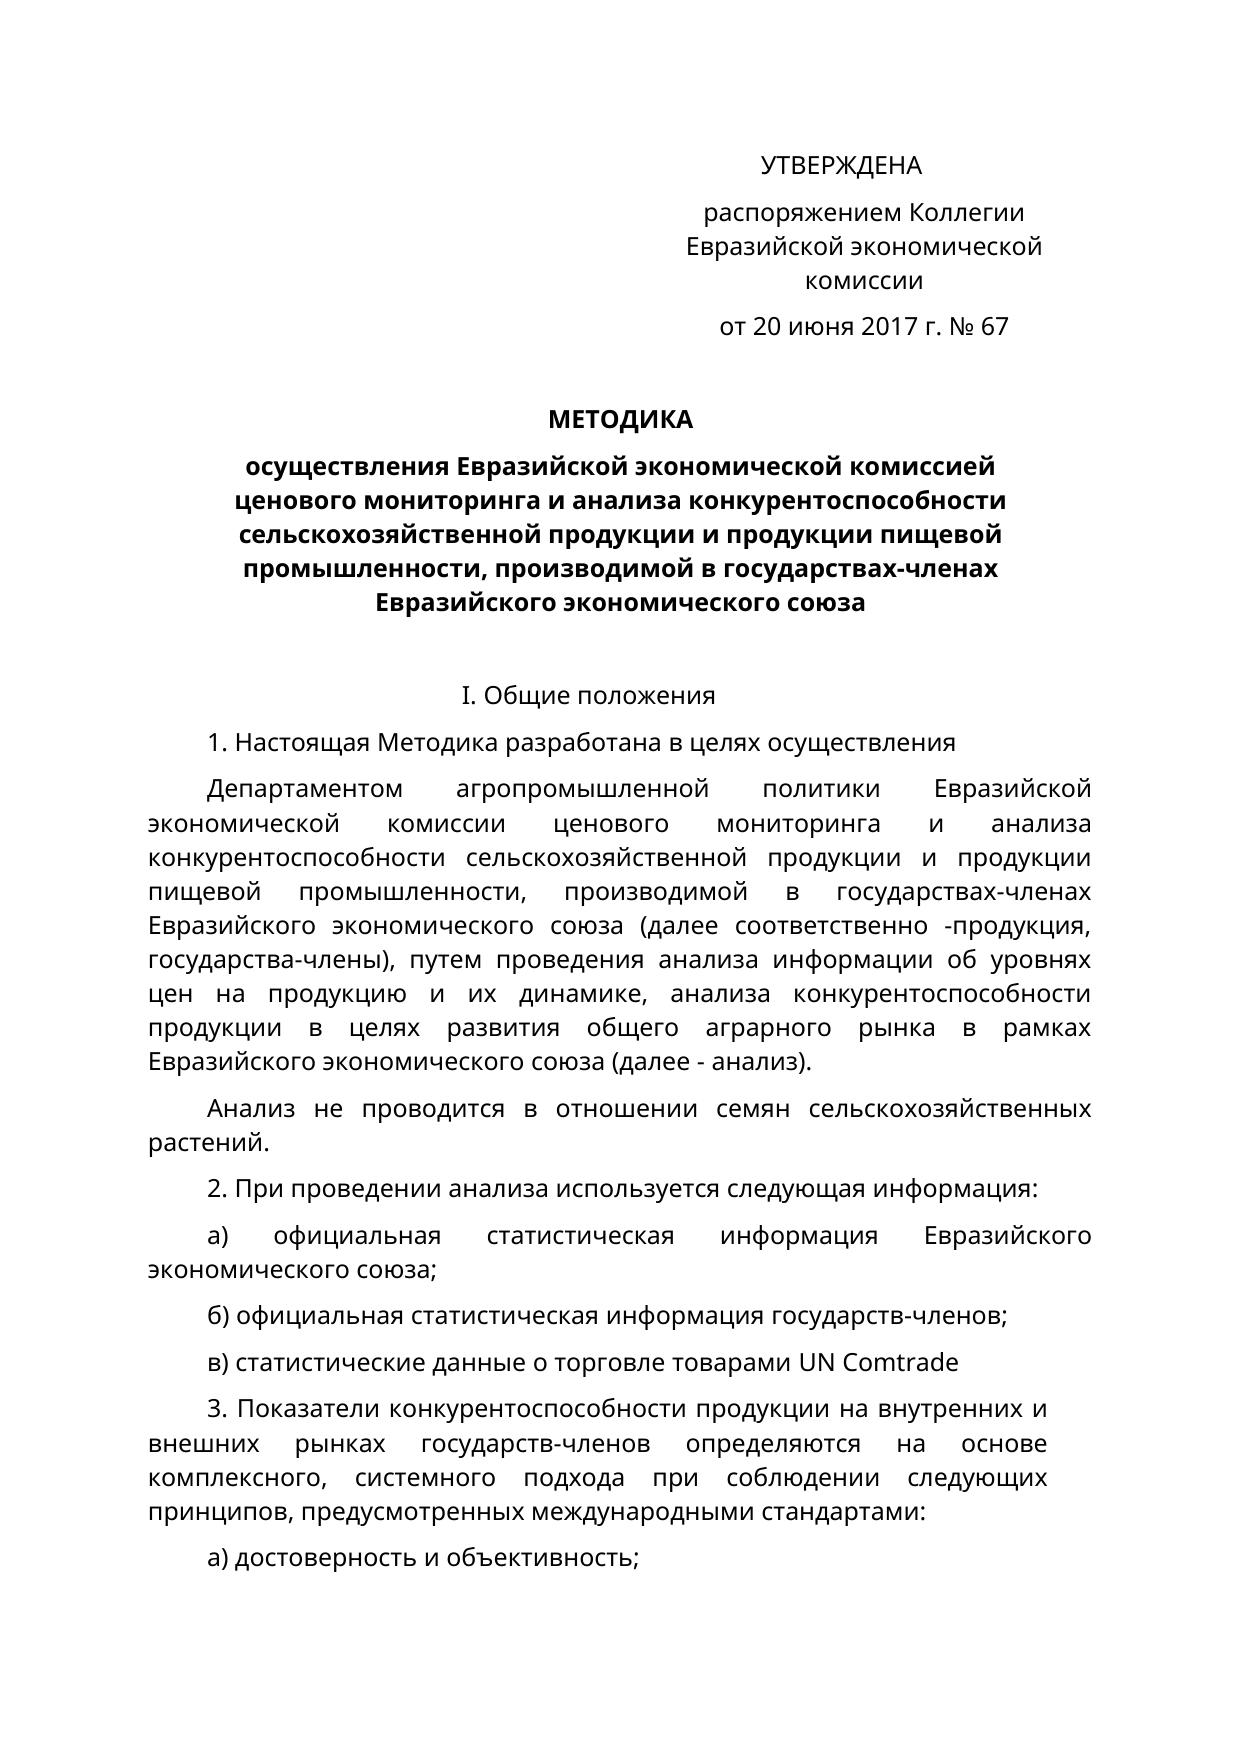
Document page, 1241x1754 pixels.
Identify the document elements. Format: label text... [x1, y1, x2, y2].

text I. Общие положения [148, 678, 1030, 712]
text 1. Настоящая Методика разработана в целях осуществления [148, 724, 1092, 759]
text Департаментом агропромышленной политики Евразийской экономической комиссии ценового мониторинга и анализа конкурентоспособности сельскохозяйственной продукции и продукции пищевой промышленности, производимой в государствах-членах Евразийского экономического союза (далее соответственно -продукция, государства-члены), путем проведения анализа информации об уровнях цен на продукцию и их динамике, анализа конкурентоспособности продукции в целях развития общего аграрного рынка в рамках Евразийского экономического союза (далее - анализ). [148, 771, 1092, 1078]
text в) статистические данные о торговле товарами UN Comtrade [148, 1344, 1092, 1379]
text 2. При проведении анализа используется следующая информация: [148, 1171, 1092, 1205]
text осуществления Евразийской экономической комиссией ценового мониторинга и анализа конкурентоспособности сельскохозяйственной продукции и продукции пищевой промышленности, производимой в государствах-членах Евразийского экономического союза [207, 449, 1034, 619]
text а) достоверность и объективность; [148, 1540, 1092, 1574]
text УТВЕРЖДЕНА [748, 148, 1093, 182]
text МЕТОДИКА [148, 402, 1093, 436]
text б) официальная статистическая информация государств-членов; [148, 1298, 1092, 1332]
text 3. Показатели конкурентоспособности продукции на внутренних и внешних рынках государств-членов определяются на основе комплексного, системного подхода при соблюдении следующих принципов, предусмотренных международными стандартами: [148, 1391, 1049, 1527]
text от 20 июня 2017 г. № 67 [635, 309, 1093, 343]
text распоряжением Коллегии Евразийской экономической комиссии [635, 194, 1093, 296]
text а) официальная статистическая информация Евразийского экономического союза; [148, 1217, 1092, 1286]
text Анализ не проводится в отношении семян сельскохозяйственных растений. [148, 1090, 1092, 1158]
